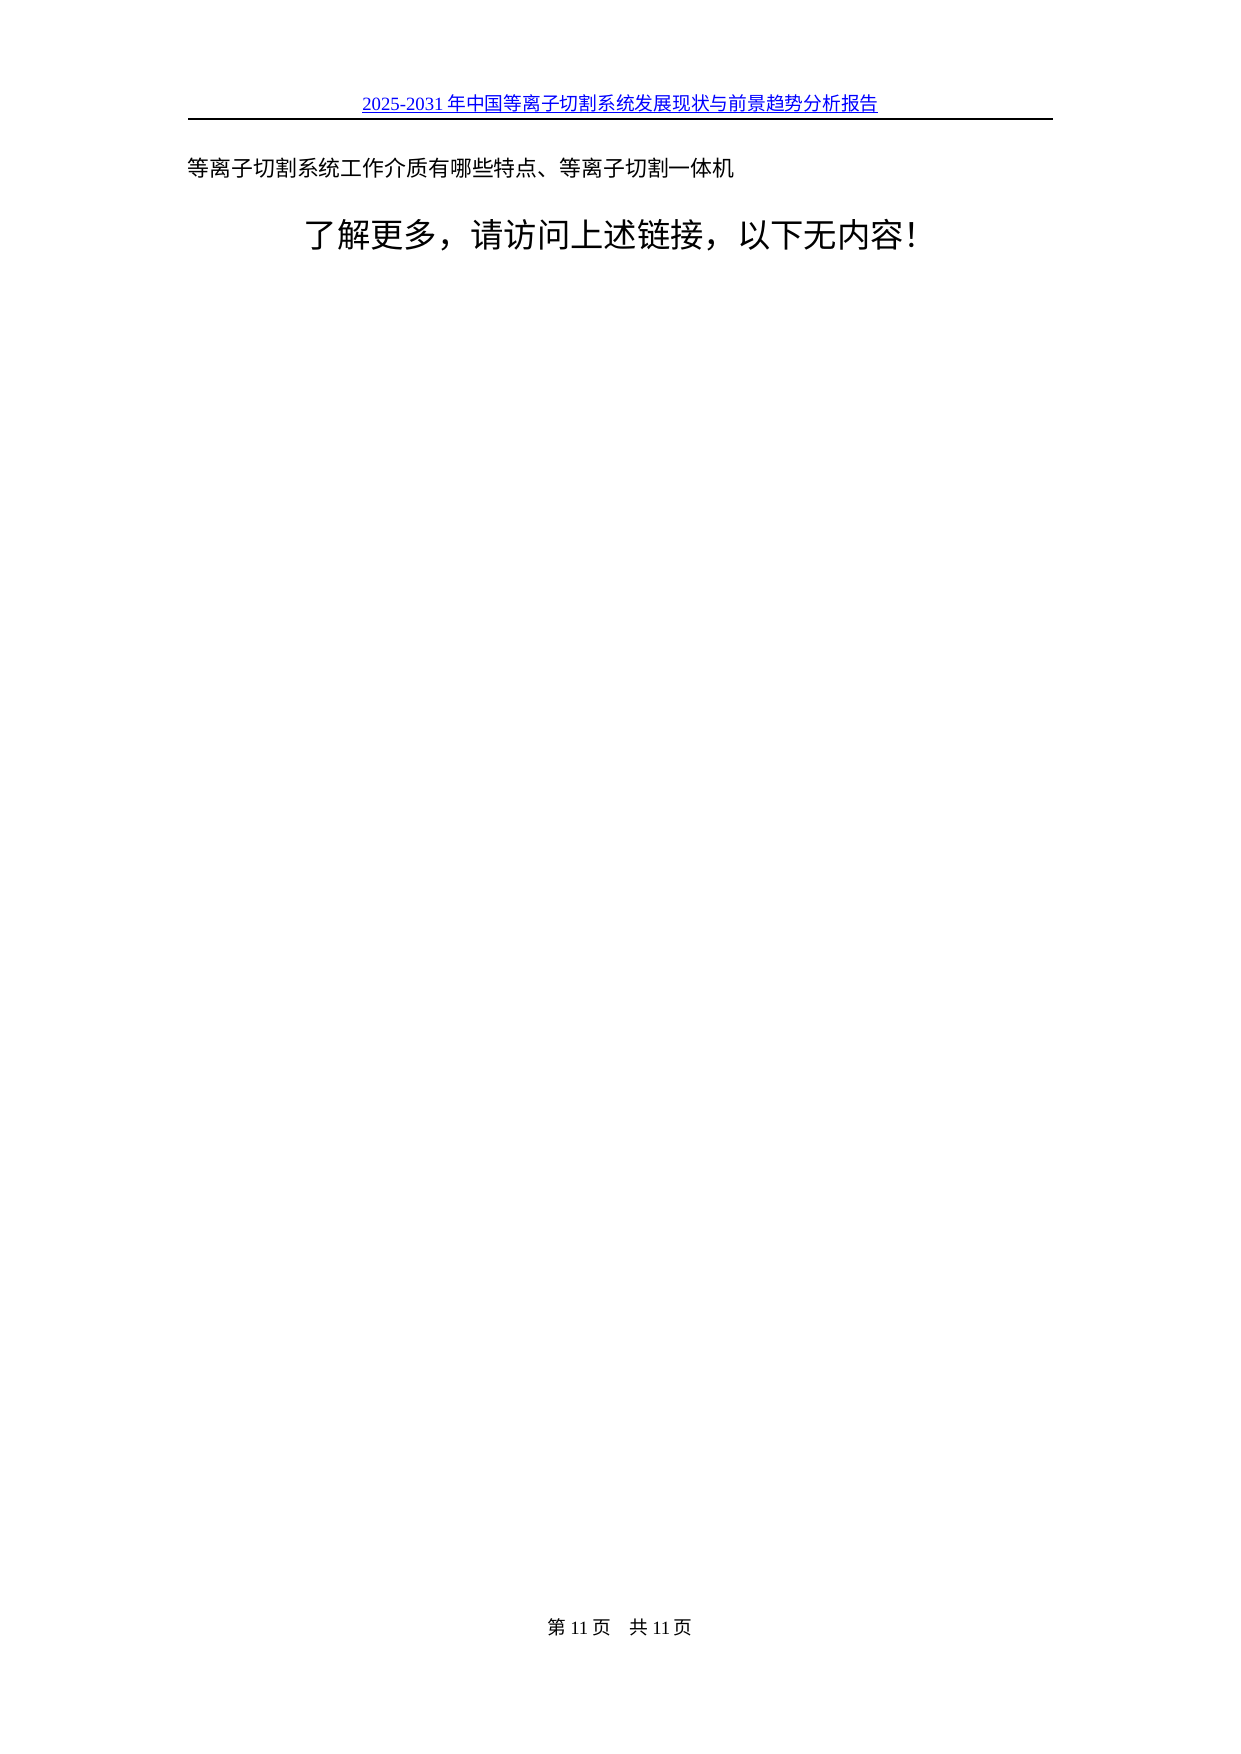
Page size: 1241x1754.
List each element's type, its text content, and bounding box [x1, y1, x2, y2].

title 了解更多，请访问上述链接，以下无内容！ [187, 200, 1053, 265]
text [187, 150, 1053, 183]
